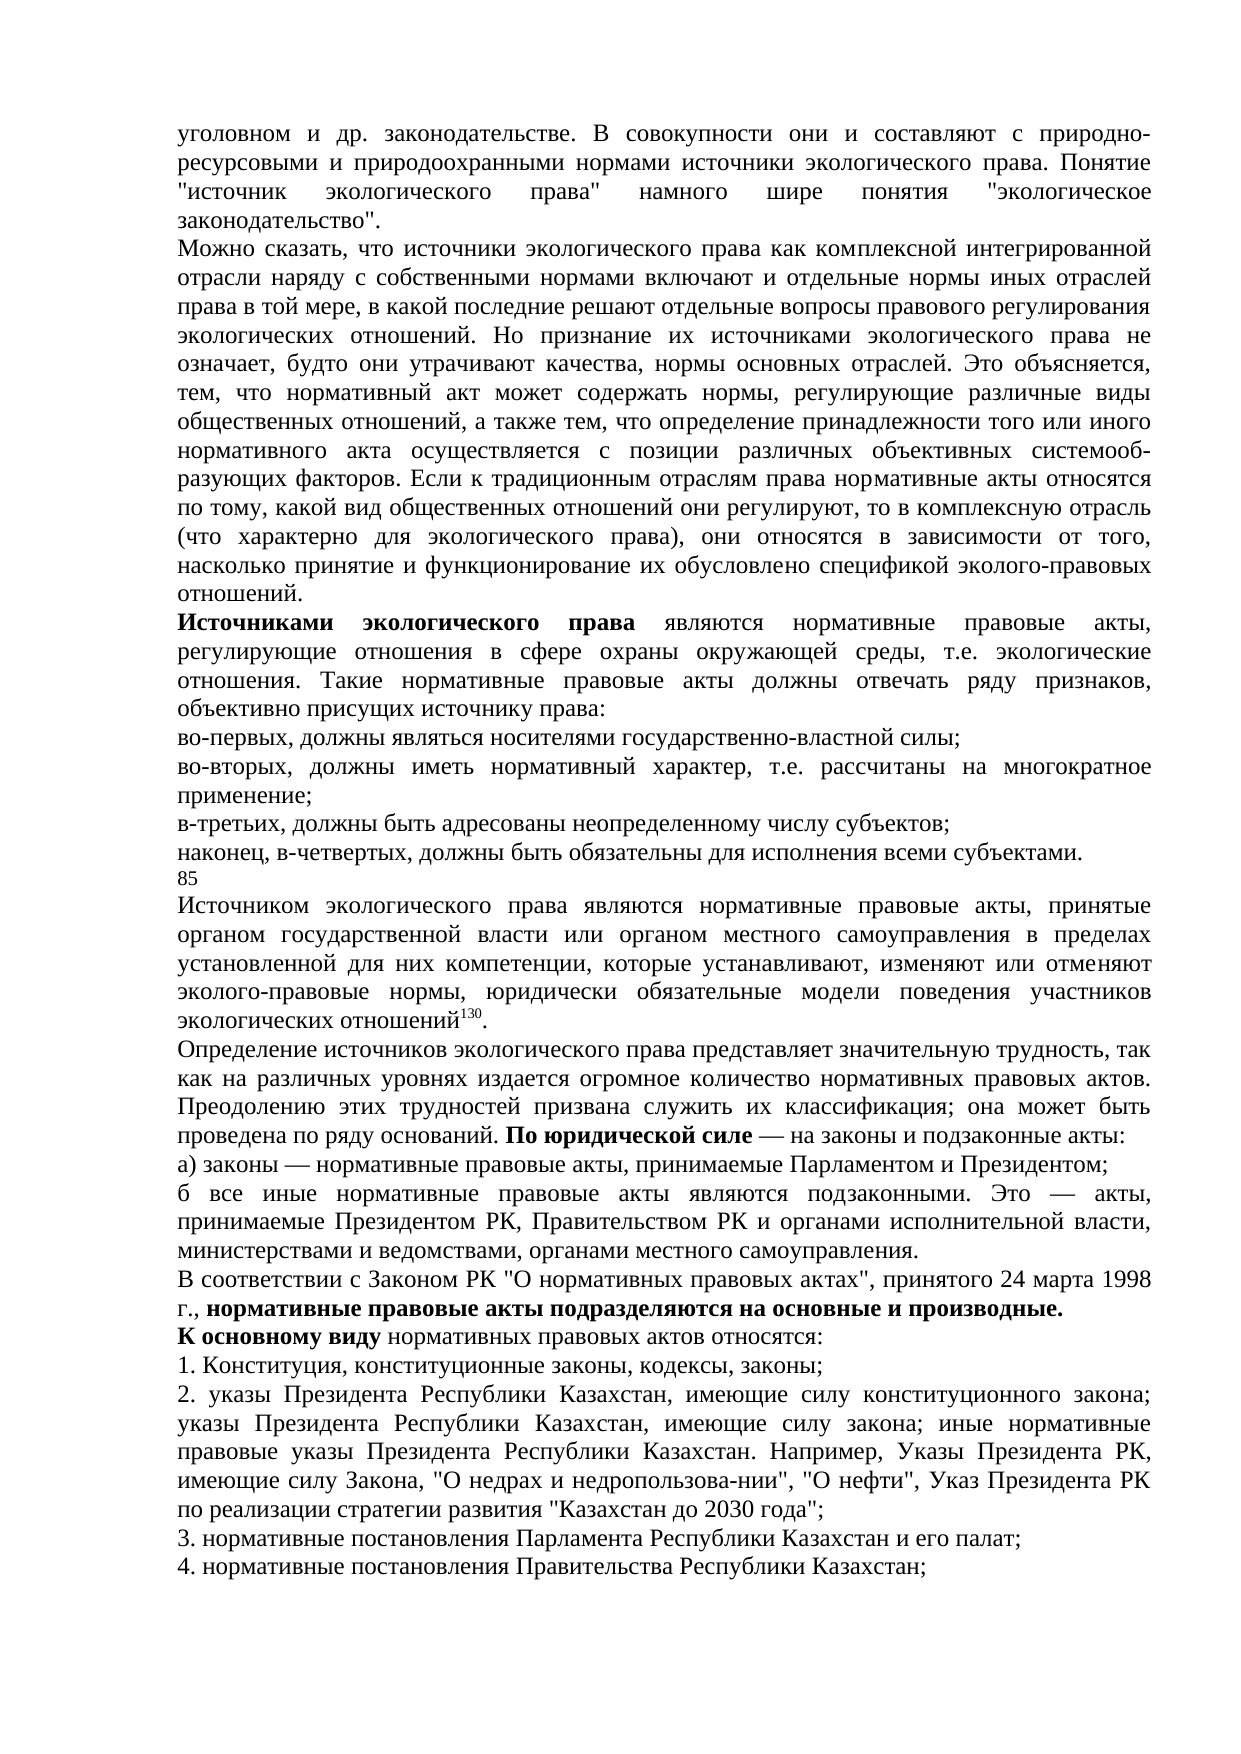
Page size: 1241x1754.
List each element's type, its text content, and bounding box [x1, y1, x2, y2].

text К основному виду нормативных правовых актов относятся: [177, 1321, 1152, 1350]
text 1. Конституция, конституционные законы, кодексы, законы; [177, 1350, 1152, 1379]
text Можно сказать, что источники экологического права как комплексной интегрированной отрасли наряду с собственными нормами включают и отдельные нормы иных отраслей права в той мере, в какой последние решают отдельные вопросы правового регулирования экологических отношений. Но признание их источниками экологического права не означает, будто они утрачивают качества, нормы основных отраслей. Это объясняется, тем, что нормативный акт может содержать нормы, регулирующие различные виды общественных отношений, а также тем, что определение принадлежности того или иного нормативного акта осуществляется с позиции различных объективных системооб-разующих факторов. Если к традиционным отраслям права нормативные акты относятся по тому, какой вид общественных отношений они регулируют, то в комплексную отрасль (что характерно для экологического права), они относятся в зависимости от того, насколько принятие и функционирование их обусловлено спецификой эколого-правовых отношений. [177, 233, 1152, 607]
text 4. нормативные постановления Правительства Республики Казахстан; [177, 1551, 1152, 1580]
text 85 [177, 866, 1152, 890]
text 3. нормативные постановления Парламента Республики Казахстан и его палат; [177, 1523, 1152, 1551]
text Источником экологического права являются нормативные правовые акты, принятые органом государственной власти или органом местного самоуправления в пределах установленной для них компетенции, которые устанавливают, изменяют или отменяют эколого-правовые нормы, юридически обязательные модели поведения участников экологических отношений130. [177, 890, 1152, 1034]
text Источниками экологического права являются нормативные правовые акты, регулирующие отношения в сфере охраны окружающей среды, т.е. экологические отношения. Такие нормативные правовые акты должны отвечать ряду признаков, объективно присущих источнику права: [177, 607, 1152, 722]
text Определение источников экологического права представляет значительную трудность, так как на различных уровнях издается огромное количество нормативных правовых актов. Преодолению этих трудностей призвана служить их классификация; она может быть проведена по ряду оснований. По юридической силе — на законы и подзаконные акты: [177, 1034, 1152, 1149]
text во-вторых, должны иметь нормативный характер, т.е. рассчитаны на многократное применение; [177, 751, 1152, 808]
text В соответствии с Законом РК "О нормативных правовых актах", принятого 24 марта 1998 г., нормативные правовые акты подразделяются на основные и производные. [177, 1264, 1152, 1321]
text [177, 118, 1152, 233]
text в-третьих, должны быть адресованы неопределенному числу субъектов; [177, 808, 1152, 837]
text б все иные нормативные правовые акты являются подзаконными. Это — акты, принимаемые Президентом РК, Правительством РК и органами исполнительной власти, министерствами и ведомствами, органами местного самоуправления. [177, 1178, 1152, 1264]
text наконец, в-четвертых, должны быть обязательны для исполнения всеми субъектами. [177, 837, 1152, 866]
text во-первых, должны являться носителями государственно-властной силы; [177, 722, 1152, 751]
text 2. указы Президента Республики Казахстан, имеющие силу конституционного закона; указы Президента Республики Казахстан, имеющие силу закона; иные нормативные правовые указы Президента Республики Казахстан. Например, Указы Президента РК, имеющие силу Закона, "О недрах и недропользова-нии", "О нефти", Указ Президента РК по реализации стратегии развития "Казахстан до 2030 года"; [177, 1379, 1152, 1523]
text а) законы — нормативные правовые акты, принимаемые Парламентом и Президентом; [177, 1149, 1152, 1178]
